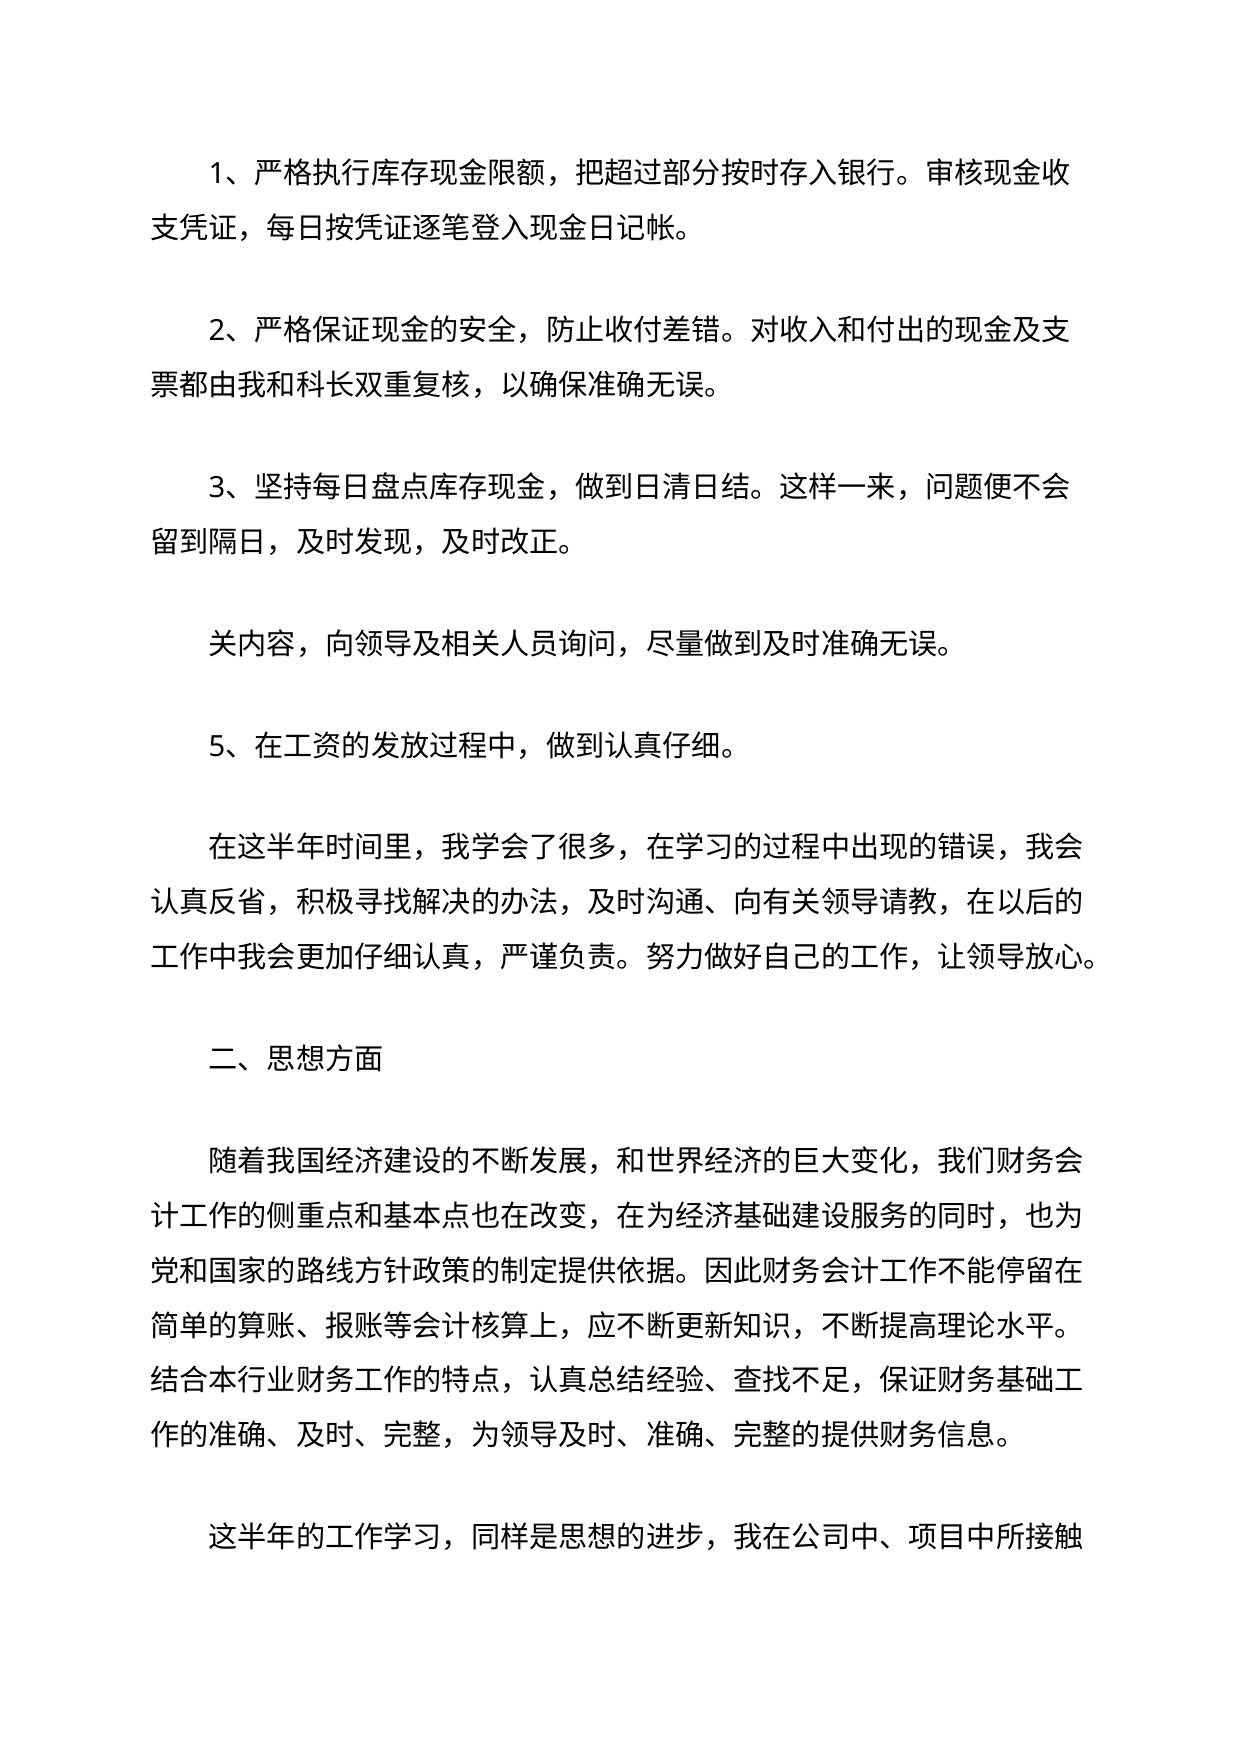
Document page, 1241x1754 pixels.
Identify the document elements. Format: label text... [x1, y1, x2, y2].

text 二、思想方面 [150, 1036, 1090, 1078]
text 2、严格保证现金的安全，防止收付差错。对收入和付出的现金及支票都由我和科长双重复核，以确保准确无误。 [150, 307, 1090, 404]
text 3、坚持每日盘点库存现金，做到日清日结。这样一来，问题便不会留到隔日，及时发现，及时改正。 [150, 463, 1090, 561]
text 5、在工资的发放过程中，做到认真仔细。 [150, 722, 1090, 764]
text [150, 1514, 1090, 1556]
text 随着我国经济建设的不断发展，和世界经济的巨大变化，我们财务会计工作的侧重点和基本点也在改变，在为经济基础建设服务的同时，也为党和国家的路线方针政策的制定提供依据。因此财务会计工作不能停留在简单的算账、报账等会计核算上，应不断更新知识，不断提高理论水平。结合本行业财务工作的特点，认真总结经验、查找不足，保证财务基础工作的准确、及时、完整，为领导及时、准确、完整的提供财务信息。 [150, 1137, 1090, 1454]
text 1、严格执行库存现金限额，把超过部分按时存入银行。审核现金收支凭证，每日按凭证逐笔登入现金日记帐。 [150, 150, 1090, 247]
text 在这半年时间里，我学会了很多，在学习的过程中出现的错误，我会认真反省，积极寻找解决的办法，及时沟通、向有关领导请教，在以后的工作中我会更加仔细认真，严谨负责。努力做好自己的工作，让领导放心。 [150, 824, 1090, 976]
text 关内容，向领导及相关人员询问，尽量做到及时准确无误。 [150, 620, 1090, 663]
